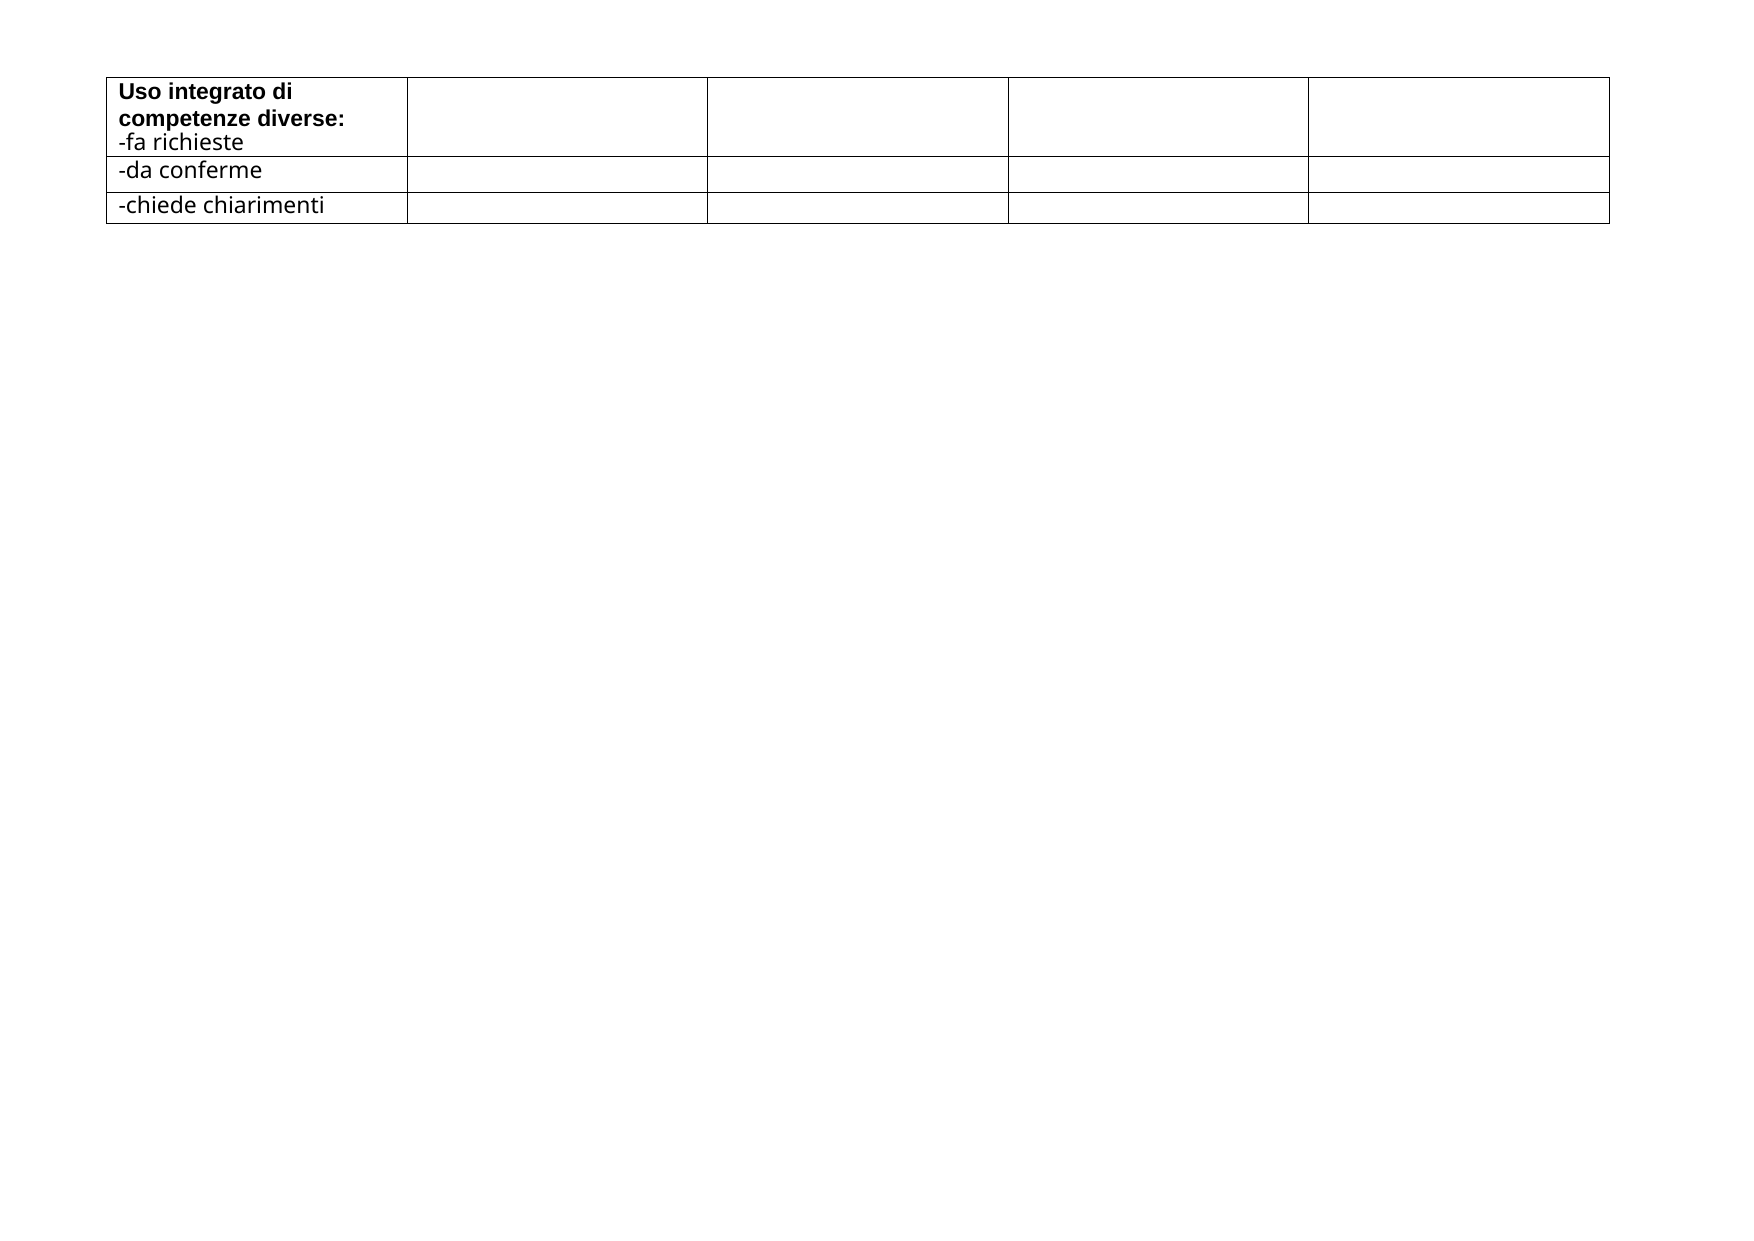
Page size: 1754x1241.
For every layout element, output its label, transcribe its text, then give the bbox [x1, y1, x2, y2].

table_cell [708, 193, 1008, 223]
table_cell [708, 78, 1008, 156]
table_cell [408, 157, 707, 192]
table_cell [1009, 78, 1308, 156]
table_cell -chiede chiarimenti [107, 193, 407, 223]
table_cell [708, 157, 1008, 192]
table_cell [1309, 193, 1609, 223]
table_cell [1009, 193, 1308, 223]
table_cell [408, 193, 707, 223]
table_cell [1009, 157, 1308, 192]
table_cell -da conferme [107, 157, 407, 192]
table_cell [1309, 78, 1609, 156]
table_cell [1309, 157, 1609, 192]
table_cell Uso integrato di competenze diverse: -fa richieste [107, 78, 407, 156]
table_cell [408, 78, 707, 156]
